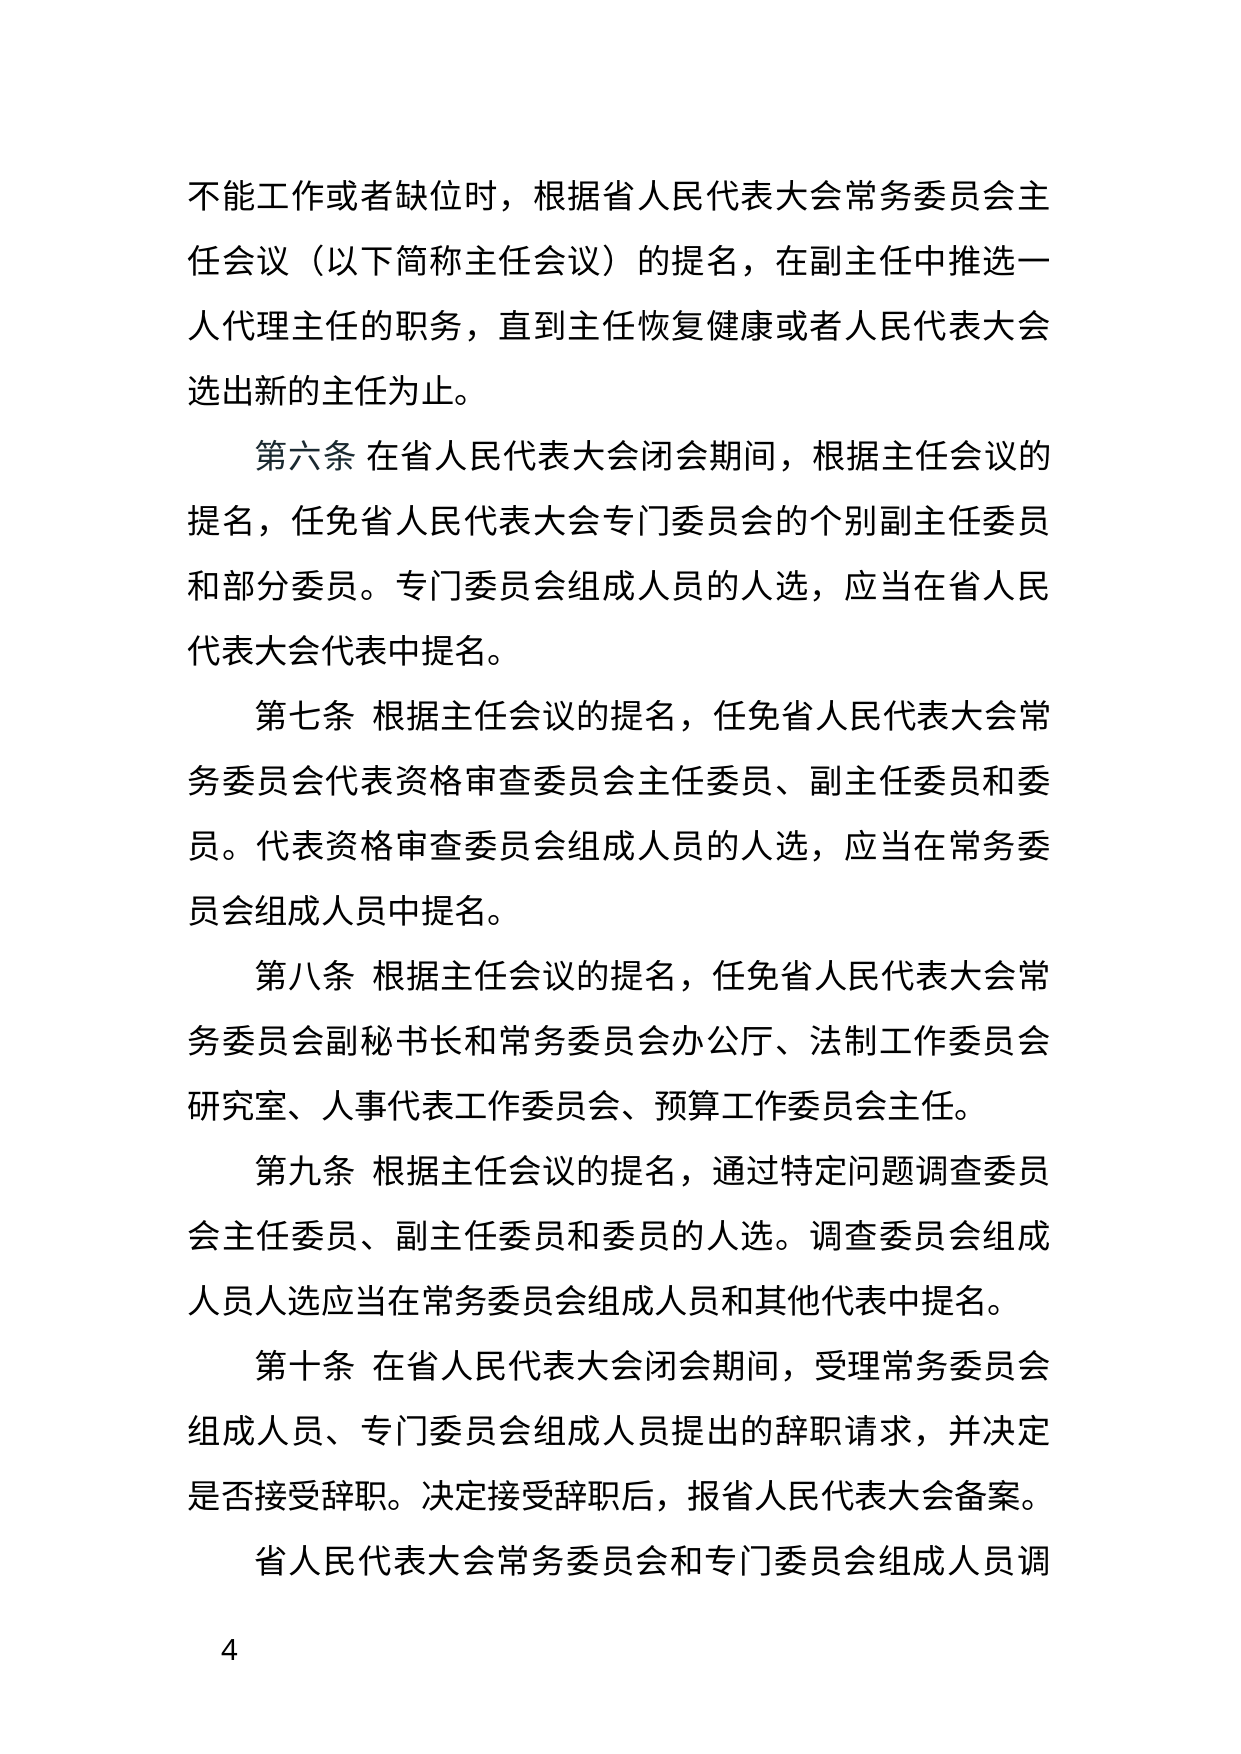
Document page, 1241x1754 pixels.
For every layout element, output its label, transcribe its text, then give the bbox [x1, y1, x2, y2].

text 第七条 根据主任会议的提名，任免省人民代表大会常务委员会代表资格审查委员会主任委员、副主任委员和委员。代表资格审查委员会组成人员的人选，应当在常务委员会组成人员中提名。 [187, 682, 1053, 942]
text 第六条 在省人民代表大会闭会期间，根据主任会议的提名，任免省人民代表大会专门委员会的个别副主任委员和部分委员。专门委员会组成人员的人选，应当在省人民代表大会代表中提名。 [187, 422, 1053, 682]
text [187, 1527, 1053, 1592]
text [187, 162, 1053, 422]
text 第十条 在省人民代表大会闭会期间，受理常务委员会组成人员、专门委员会组成人员提出的辞职请求，并决定是否接受辞职。决定接受辞职后，报省人民代表大会备案。 [187, 1332, 1053, 1527]
text 第八条 根据主任会议的提名，任免省人民代表大会常务委员会副秘书长和常务委员会办公厅、法制工作委员会、研究室、人事代表工作委员会、预算工作委员会主任。 [187, 942, 1053, 1137]
text 第九条 根据主任会议的提名，通过特定问题调查委员会主任委员、副主任委员和委员的人选。调查委员会组成人员人选应当在常务委员会组成人员和其他代表中提名。 [187, 1137, 1053, 1332]
